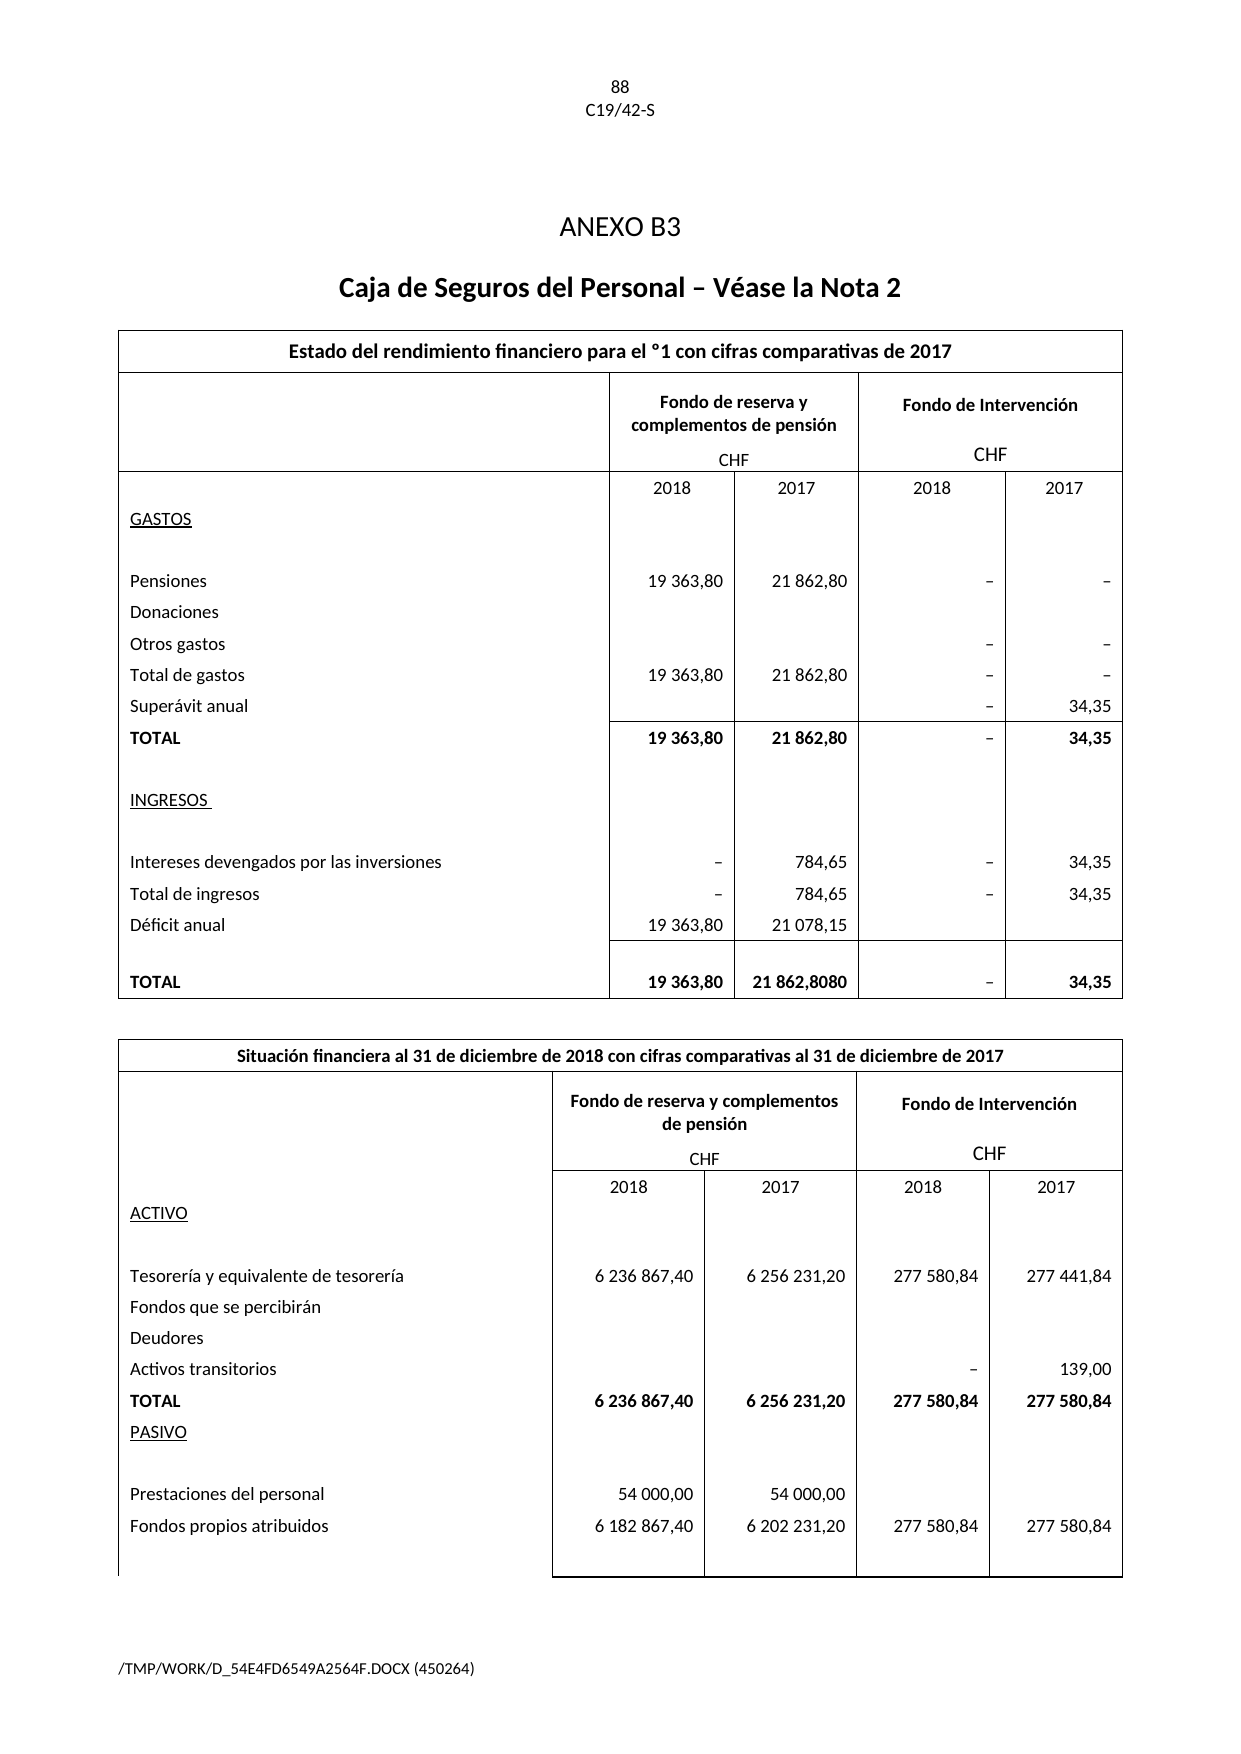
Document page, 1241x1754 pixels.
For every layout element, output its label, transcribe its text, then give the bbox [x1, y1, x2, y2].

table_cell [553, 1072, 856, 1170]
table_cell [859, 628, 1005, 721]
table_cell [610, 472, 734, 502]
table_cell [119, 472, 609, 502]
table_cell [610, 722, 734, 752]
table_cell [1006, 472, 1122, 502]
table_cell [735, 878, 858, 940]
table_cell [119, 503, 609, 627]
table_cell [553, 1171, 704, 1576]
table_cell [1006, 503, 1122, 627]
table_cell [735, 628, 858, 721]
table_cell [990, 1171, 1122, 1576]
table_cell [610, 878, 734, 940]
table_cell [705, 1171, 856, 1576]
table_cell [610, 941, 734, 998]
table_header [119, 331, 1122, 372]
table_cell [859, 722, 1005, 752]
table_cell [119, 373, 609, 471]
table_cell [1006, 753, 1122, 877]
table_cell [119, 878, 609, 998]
title Caja de Seguros del Personal – Véase la Nota 2 [118, 269, 1122, 304]
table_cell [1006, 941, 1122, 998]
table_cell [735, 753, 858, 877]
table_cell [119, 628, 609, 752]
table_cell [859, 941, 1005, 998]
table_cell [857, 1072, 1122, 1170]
text ANEXO B3 [118, 208, 1122, 244]
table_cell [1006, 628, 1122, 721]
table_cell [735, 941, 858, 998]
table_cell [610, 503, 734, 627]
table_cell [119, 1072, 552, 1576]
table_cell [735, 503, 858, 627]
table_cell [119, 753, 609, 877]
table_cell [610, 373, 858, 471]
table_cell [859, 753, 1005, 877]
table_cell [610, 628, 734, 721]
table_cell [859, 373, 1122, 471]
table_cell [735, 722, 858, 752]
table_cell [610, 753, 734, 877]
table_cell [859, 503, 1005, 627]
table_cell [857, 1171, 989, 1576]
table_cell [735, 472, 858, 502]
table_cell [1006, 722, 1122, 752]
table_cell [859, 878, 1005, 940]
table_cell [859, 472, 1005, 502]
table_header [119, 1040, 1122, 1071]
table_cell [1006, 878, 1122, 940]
